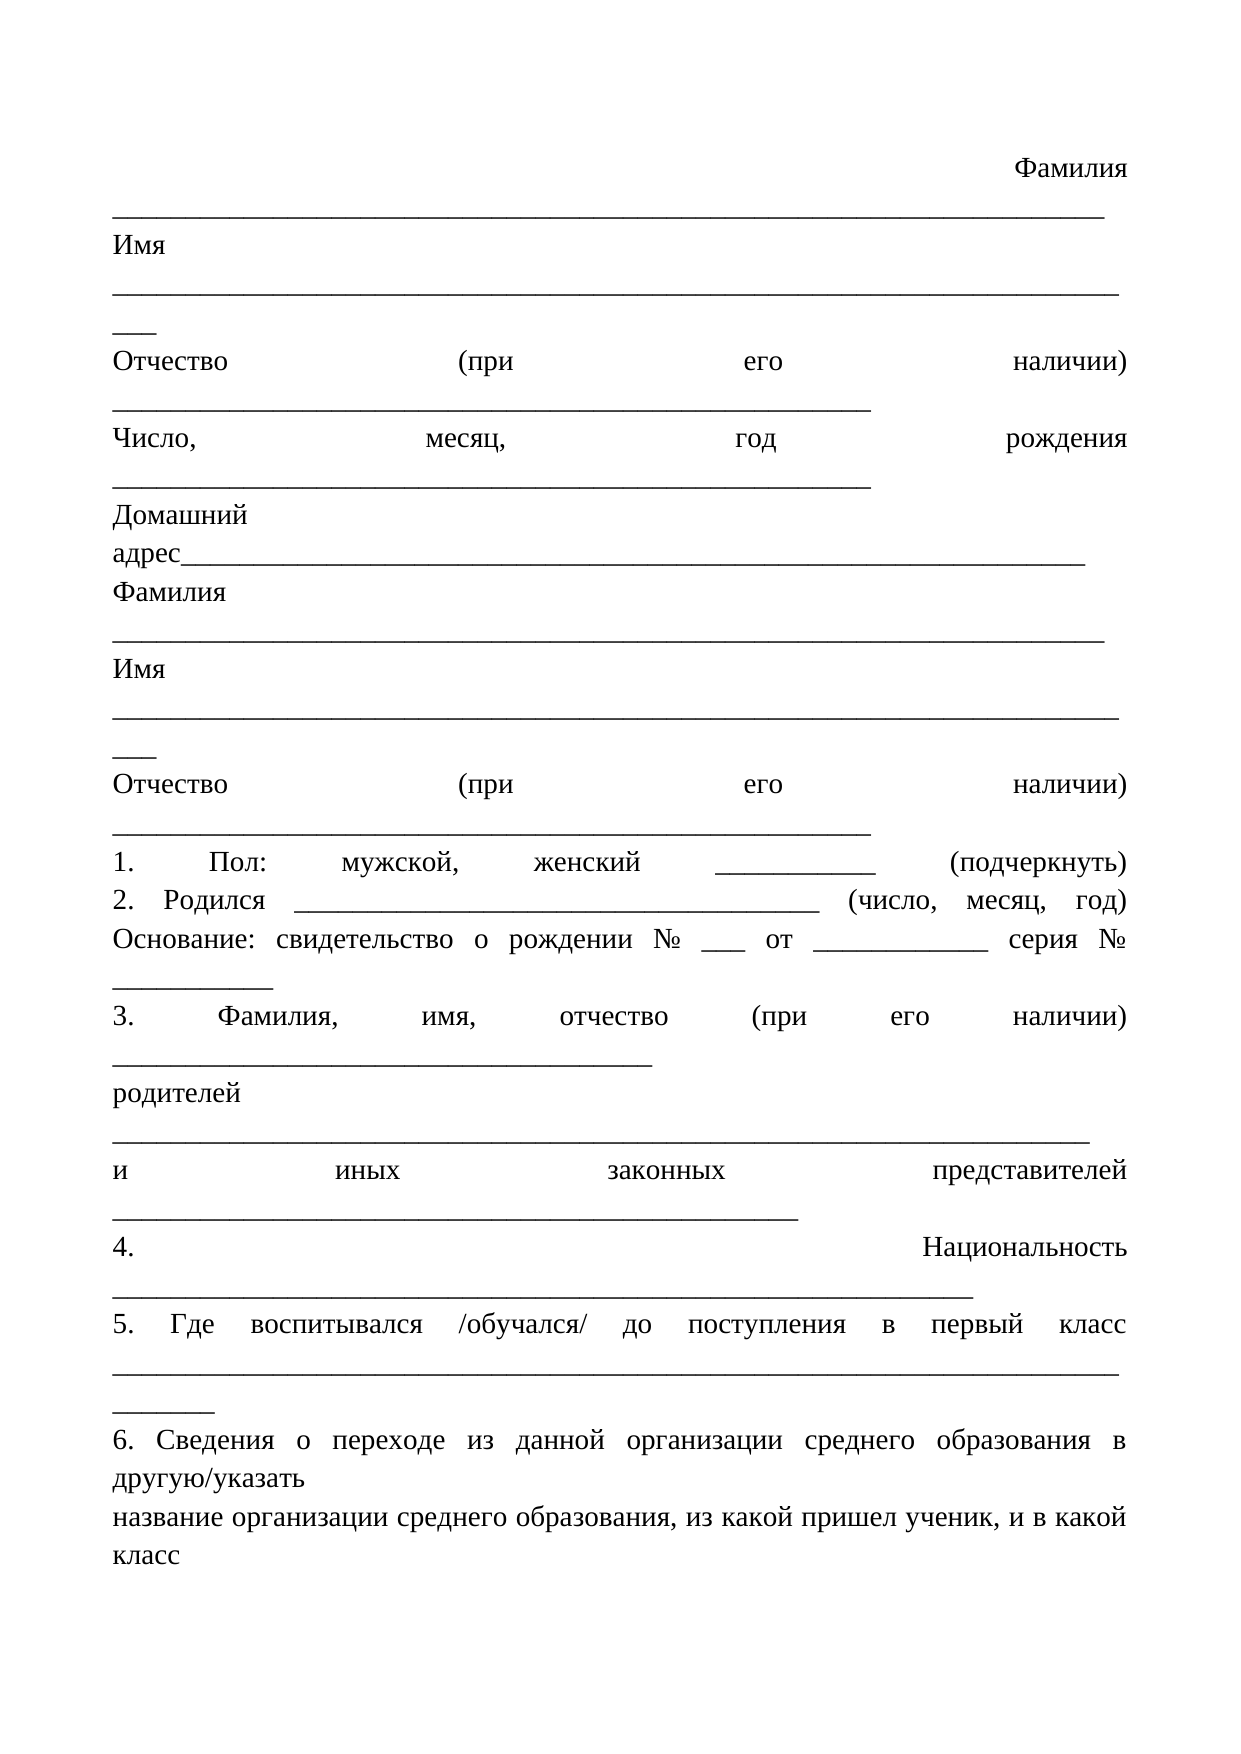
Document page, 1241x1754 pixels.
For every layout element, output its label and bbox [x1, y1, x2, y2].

text [112, 150, 1128, 1571]
